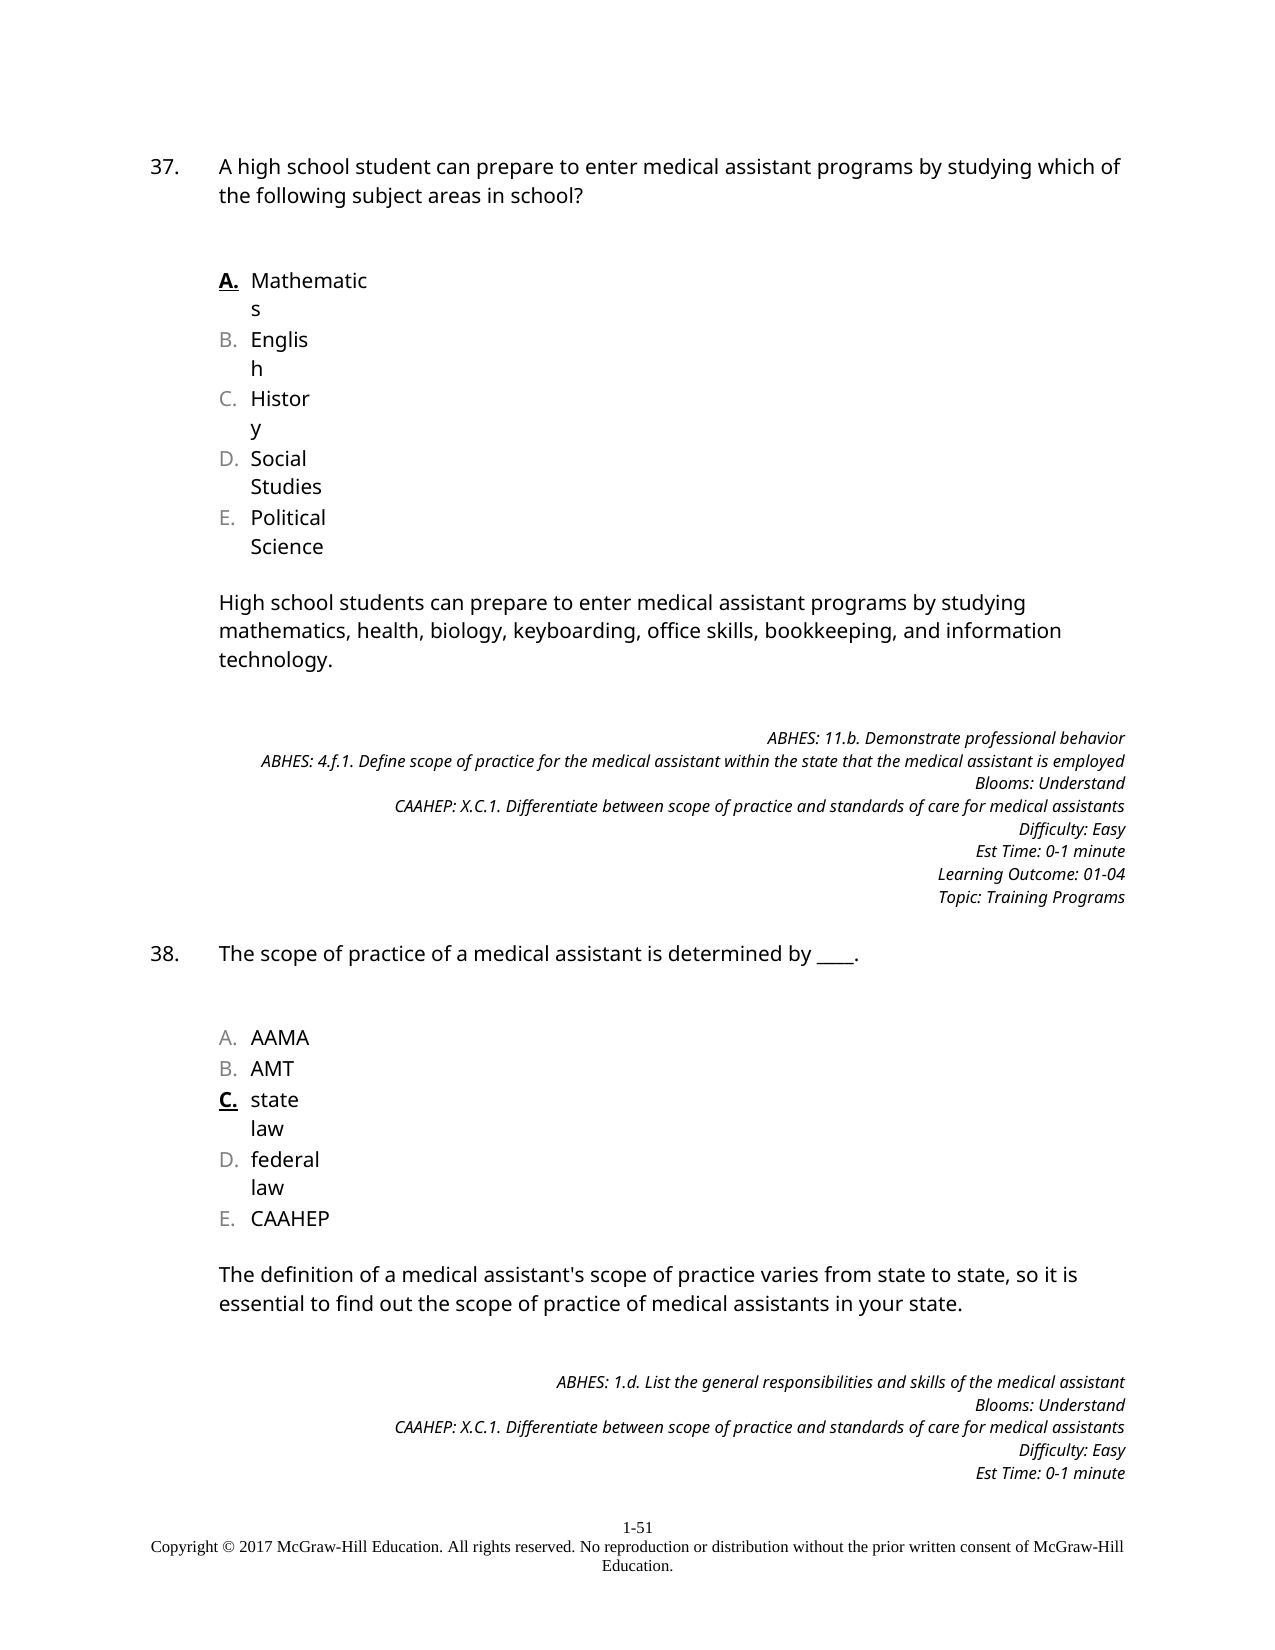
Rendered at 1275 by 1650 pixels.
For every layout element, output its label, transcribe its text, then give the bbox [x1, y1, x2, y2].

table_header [150, 1370, 1125, 1484]
table_header 37. [150, 153, 218, 701]
table_header 38. [150, 939, 218, 1345]
table_header A high school student can prepare to enter medical assistant programs by studying which of the following subject areas in school? High school students can prepare to enter medical assistant programs by studying mathematics, health, biology, keyboarding, office skills, bookkeeping, and information technology. [219, 153, 1125, 701]
table_header The scope of practice of a medical assistant is determined by ____. The definition of a medical assistant's scope of practice varies from state to state, so it is essential to find out the scope of practice of medical assistants in your state. [219, 939, 1125, 1345]
table_header ABHES: 11.b. Demonstrate professional behavior ABHES: 4.f.1. Define scope of practice for the medical assistant within the state that the medical assistant is employed Blooms: Understand CAAHEP: X.C.1. Differentiate between scope of practice and standards of care for medical assistants Difficulty: Easy Est Time: 0-1 minute Learning Outcome: 01-04 Topic: Training Programs [150, 726, 1125, 936]
